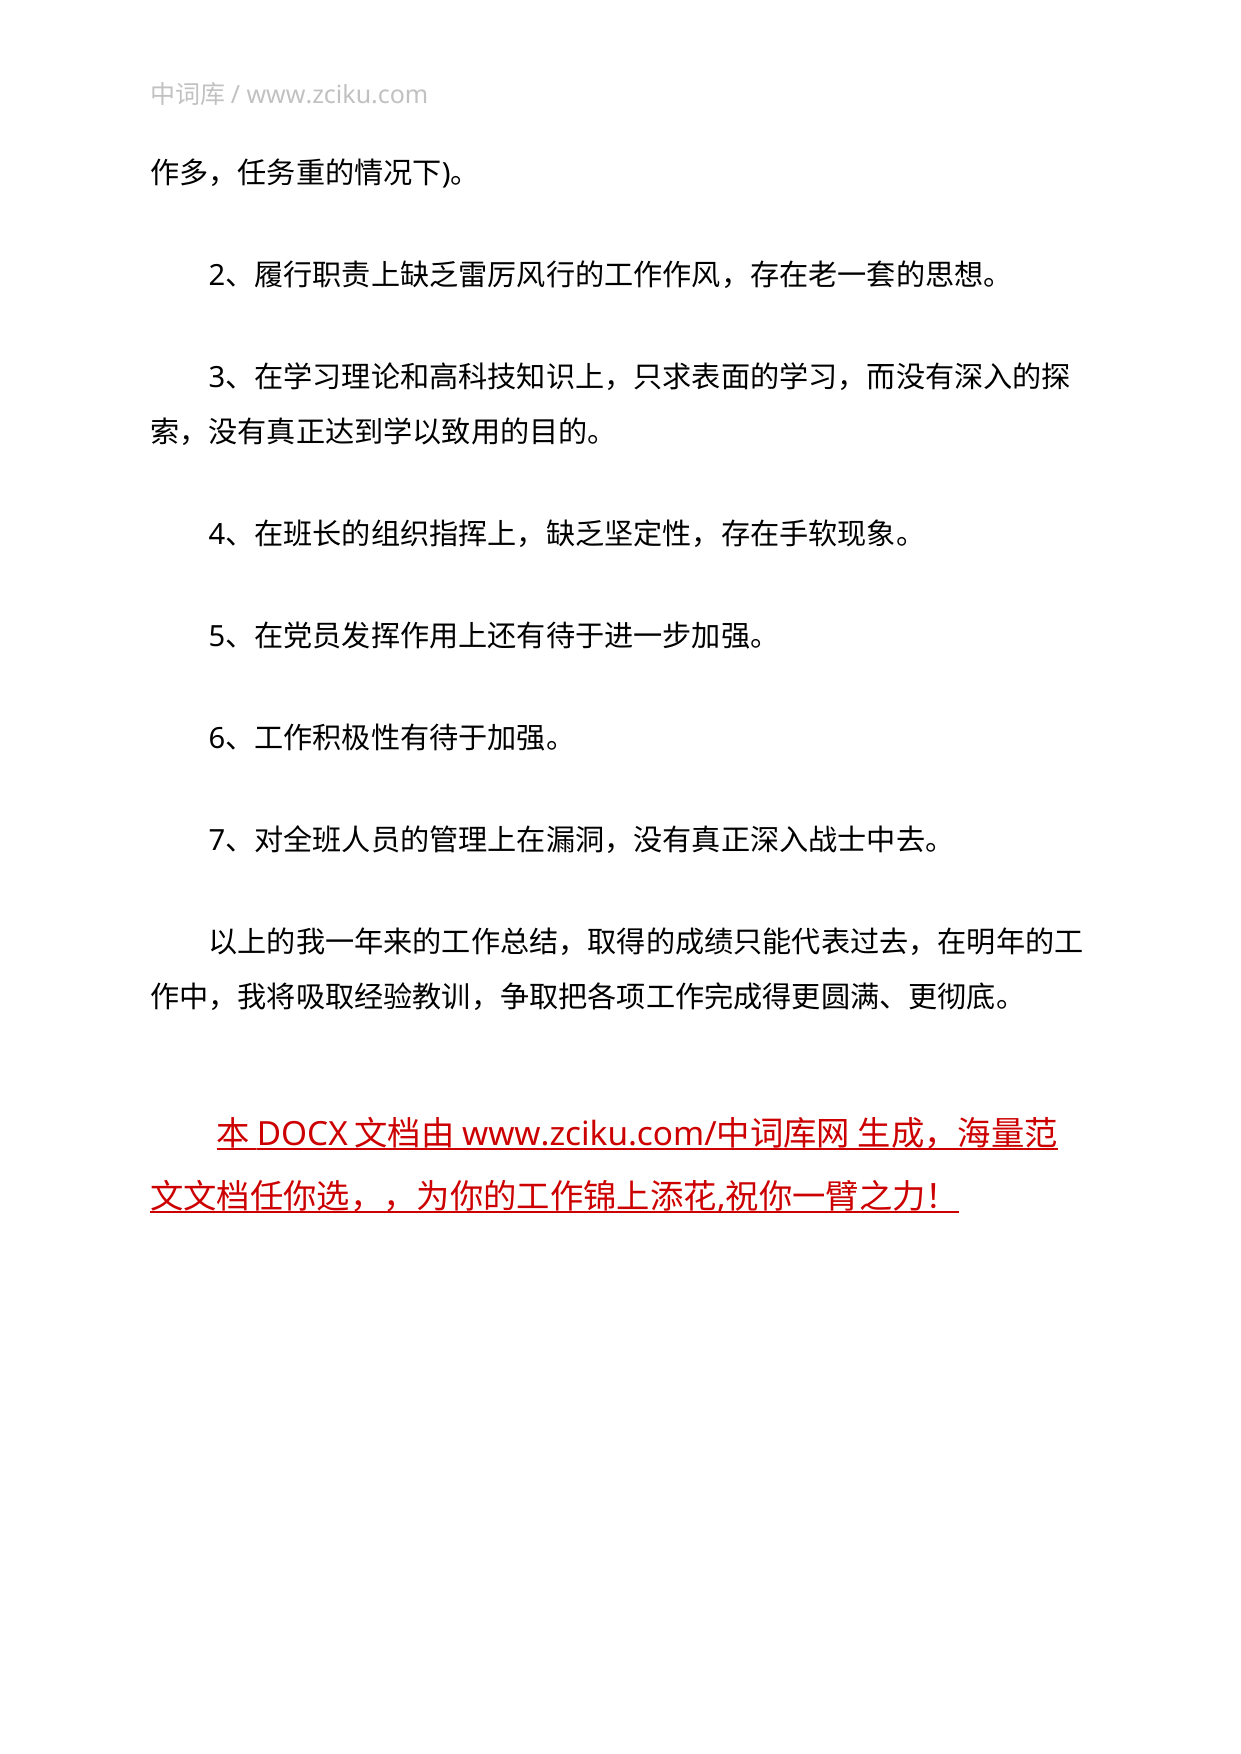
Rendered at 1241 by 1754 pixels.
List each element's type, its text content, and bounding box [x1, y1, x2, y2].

text 5、在党员发挥作用上还有待于进一步加强。 [150, 613, 1090, 655]
text 本DOCX文档由 www.zciku.com/中词库网 生成，海量范文文档任你选，，为你的工作锦上添花,祝你一臂之力！ [150, 1107, 1090, 1218]
text 2、履行职责上缺乏雷厉风行的工作作风，存在老一套的思想。 [150, 252, 1090, 294]
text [150, 150, 1090, 192]
text 7、对全班人员的管理上在漏洞，没有真正深入战士中去。 [150, 817, 1090, 859]
text 以上的我一年来的工作总结，取得的成绩只能代表过去，在明年的工作中，我将吸取经验教训，争取把各项工作完成得更圆满、更彻底。 [150, 919, 1090, 1016]
text 3、在学习理论和高科技知识上，只求表面的学习，而没有深入的探索，没有真正达到学以致用的目的。 [150, 354, 1090, 451]
text 4、在班长的组织指挥上，缺乏坚定性，存在手软现象。 [150, 511, 1090, 553]
text 6、工作积极性有待于加强。 [150, 715, 1090, 757]
